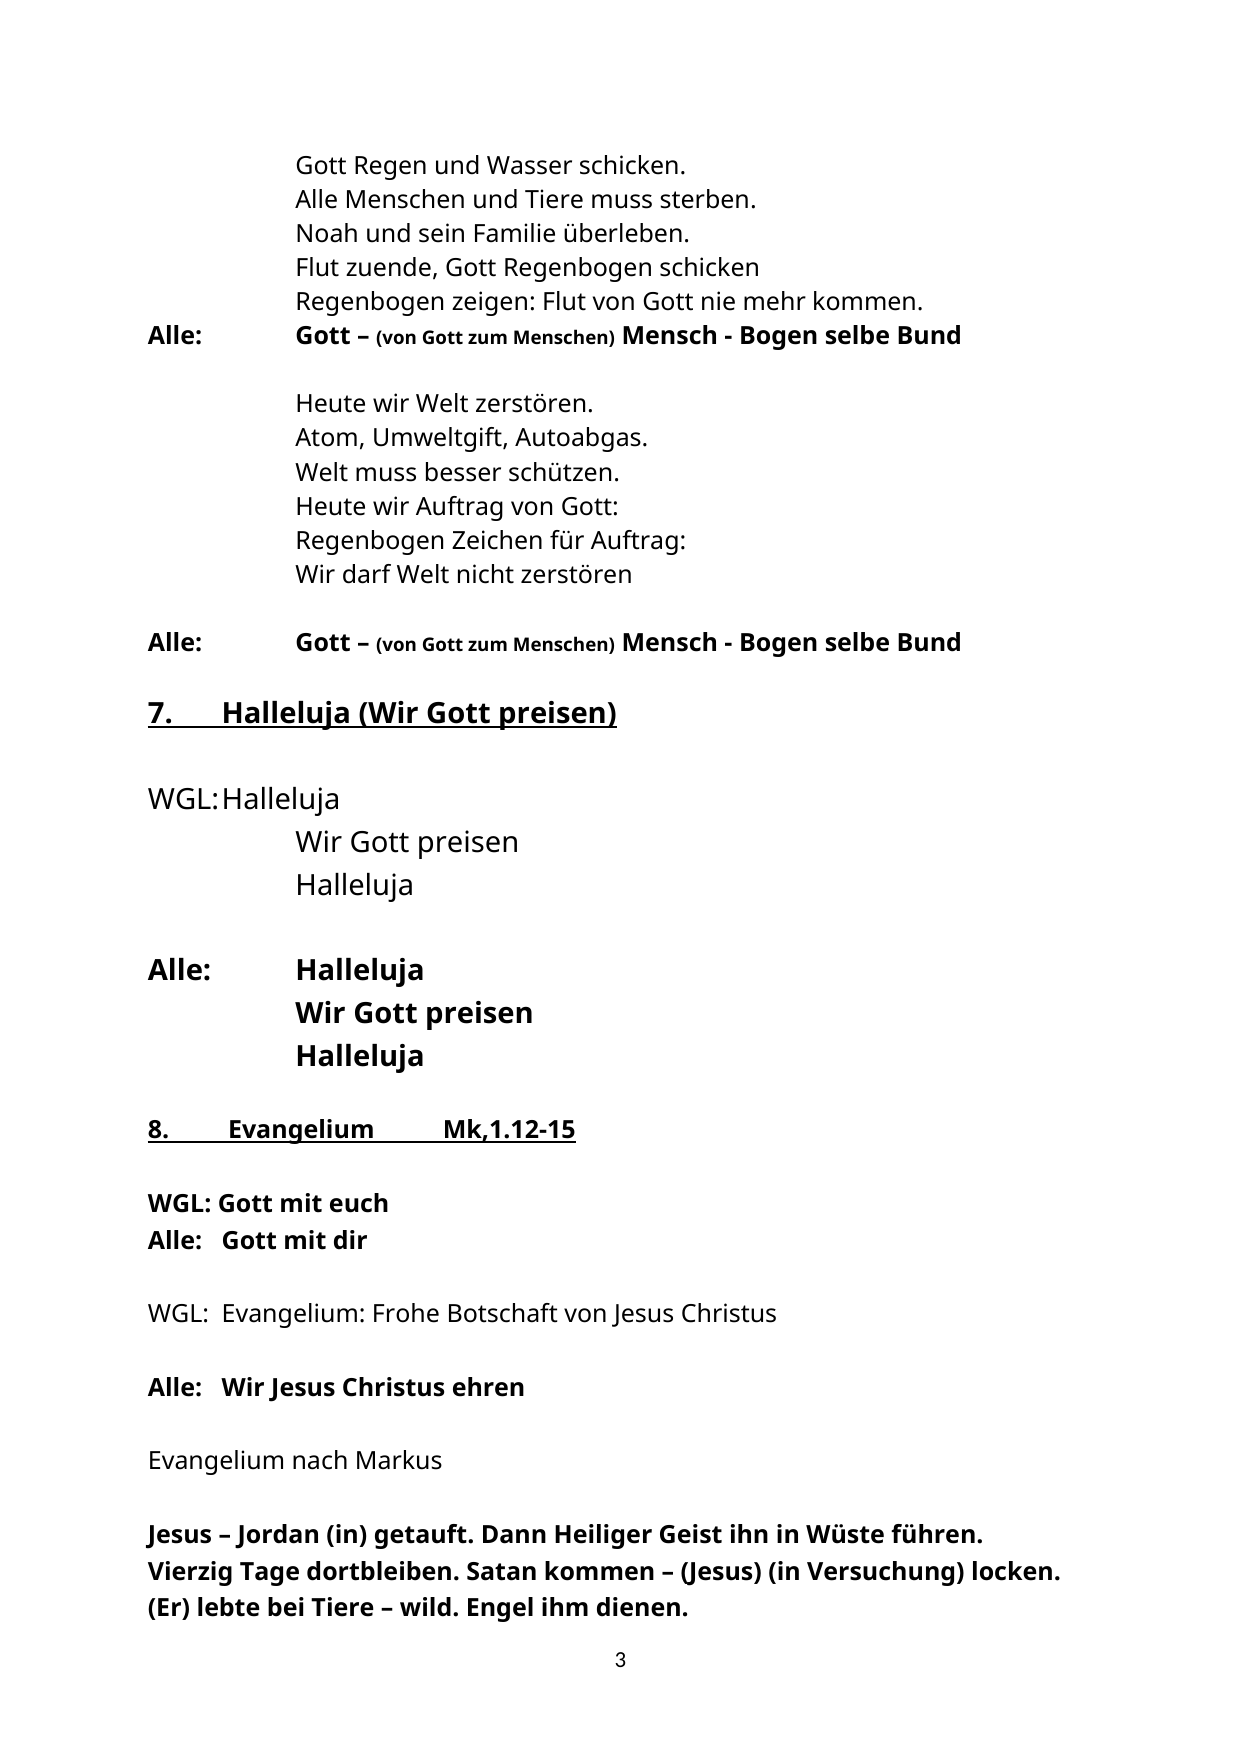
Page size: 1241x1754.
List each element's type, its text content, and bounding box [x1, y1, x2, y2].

text Evangelium nach Markus [148, 1443, 1093, 1477]
text WGL: Evangelium: Frohe Botschaft von Jesus Christus [148, 1296, 1093, 1330]
text Noah und sein Familie überleben. [221, 216, 1093, 250]
text WGL: Gott mit euch [148, 1186, 1093, 1219]
text Alle Menschen und Tiere muss sterben. [148, 182, 1093, 216]
text Atom, Umweltgift, Autoabgas. [148, 420, 1093, 454]
text Welt muss besser schützen. [148, 454, 1093, 488]
text Gott Regen und Wasser schicken. [148, 148, 1093, 182]
text Heute wir Auftrag von Gott: [148, 488, 1093, 522]
text Halleluja [148, 864, 1093, 903]
text Flut zuende, Gott Regenbogen schicken [221, 250, 1093, 284]
text Alle: Wir Jesus Christus ehren [148, 1369, 1093, 1403]
text Alle: Gott – (von Gott zum Menschen) Mensch - Bogen selbe Bund [148, 624, 1093, 658]
text Regenbogen zeigen: Flut von Gott nie mehr kommen. [221, 284, 1093, 318]
text Wir Gott preisen [148, 821, 1093, 861]
text Vierzig Tage dortbleiben. Satan kommen – (Jesus) (in Versuchung) locken. [148, 1553, 1093, 1587]
text Halleluja [148, 1035, 1093, 1075]
text WGL: Halleluja [148, 778, 1093, 818]
text Jesus – Jordan (in) getauft. Dann Heiliger Geist ihn in Wüste führen. [148, 1516, 1093, 1551]
text Wir darf Welt nicht zerstören [221, 556, 1093, 590]
text Alle: Gott – (von Gott zum Menschen) Mensch - Bogen selbe Bund [148, 318, 1093, 352]
text 7. Halleluja (Wir Gott preisen) [148, 693, 1093, 732]
text Wir Gott preisen [148, 992, 1093, 1032]
text Heute wir Welt zerstören. [148, 386, 1093, 420]
text Regenbogen Zeichen für Auftrag: [148, 522, 1093, 556]
text Alle: Gott mit dir [148, 1222, 1093, 1256]
text 8. Evangelium Mk,1.12-15 [148, 1112, 1093, 1146]
text Alle: Halleluja [148, 949, 1093, 989]
text (Er) lebte bei Tiere – wild. Engel ihm dienen. [148, 1590, 1093, 1624]
